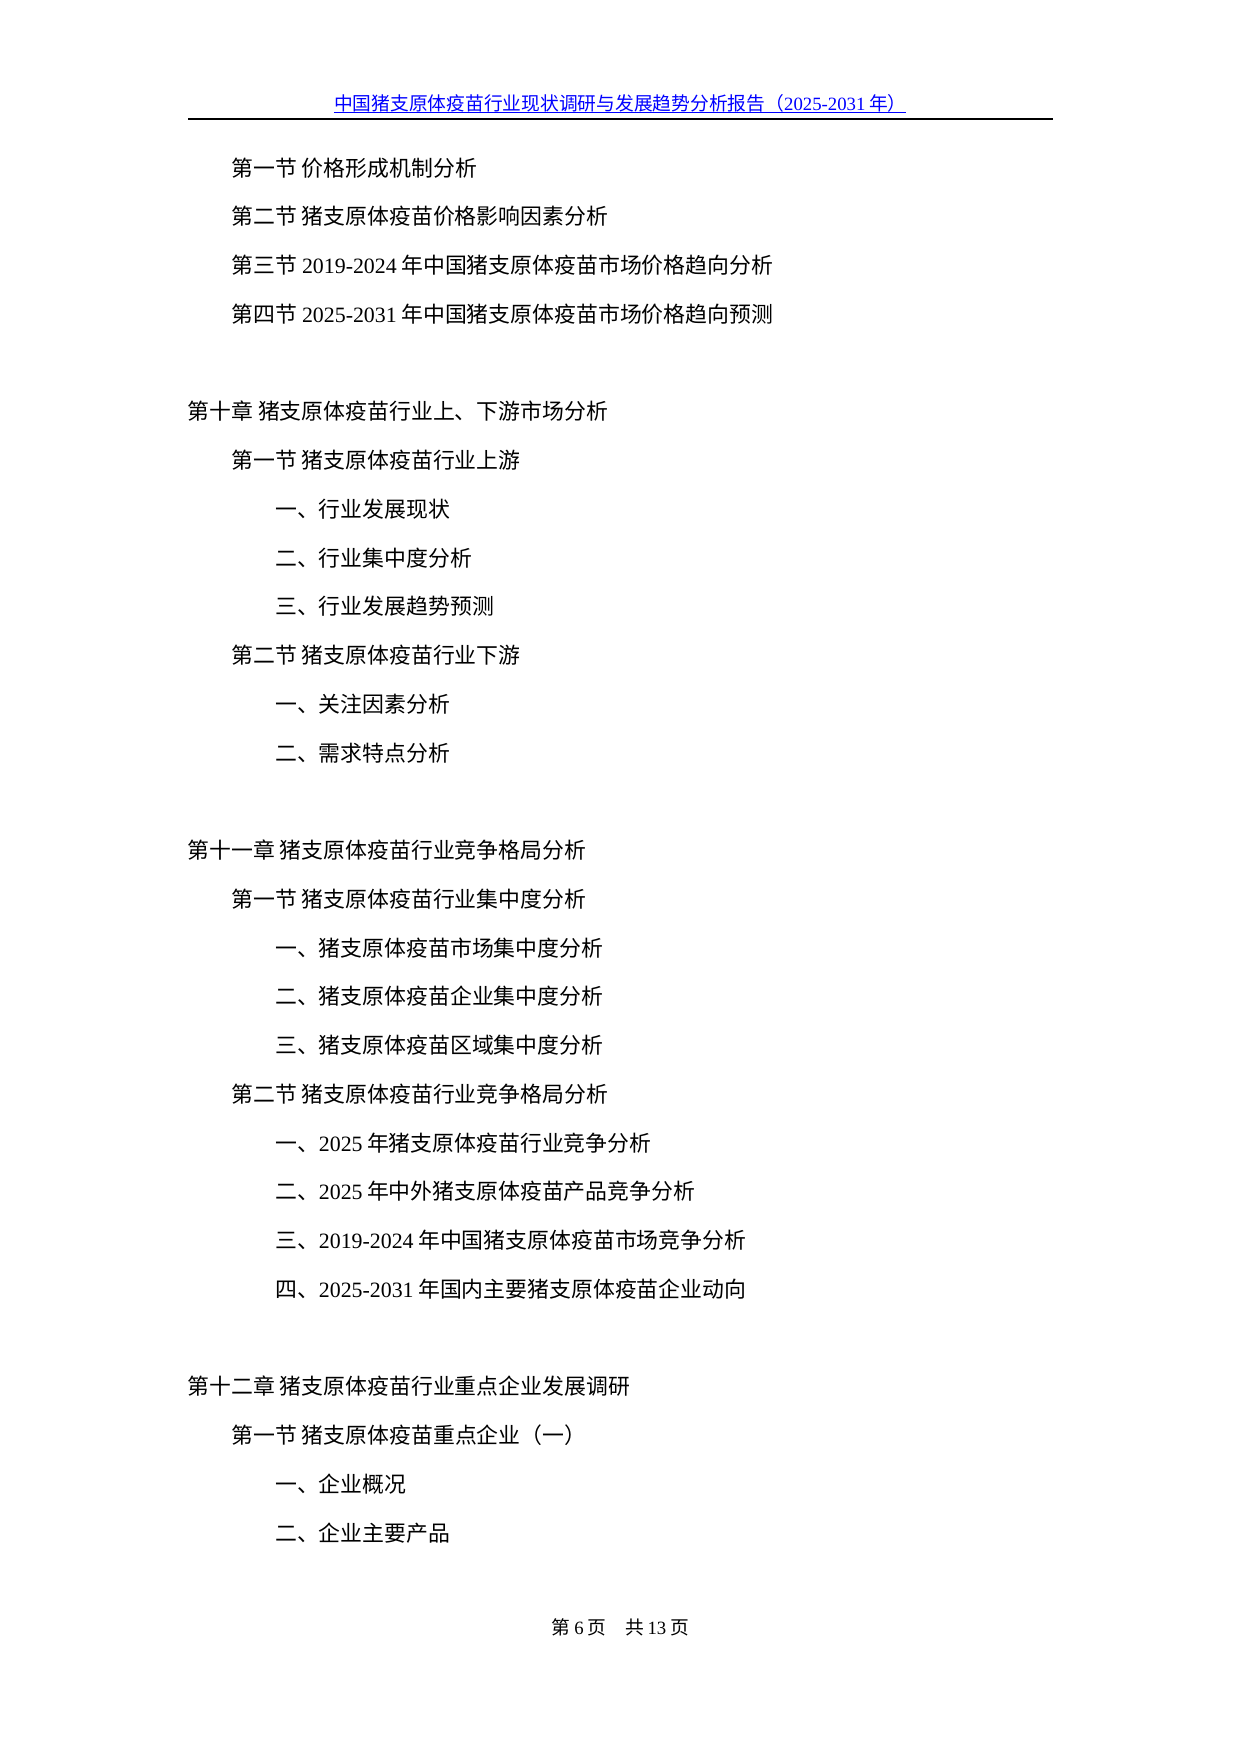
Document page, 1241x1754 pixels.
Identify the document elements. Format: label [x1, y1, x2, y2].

text [187, 150, 1053, 1548]
